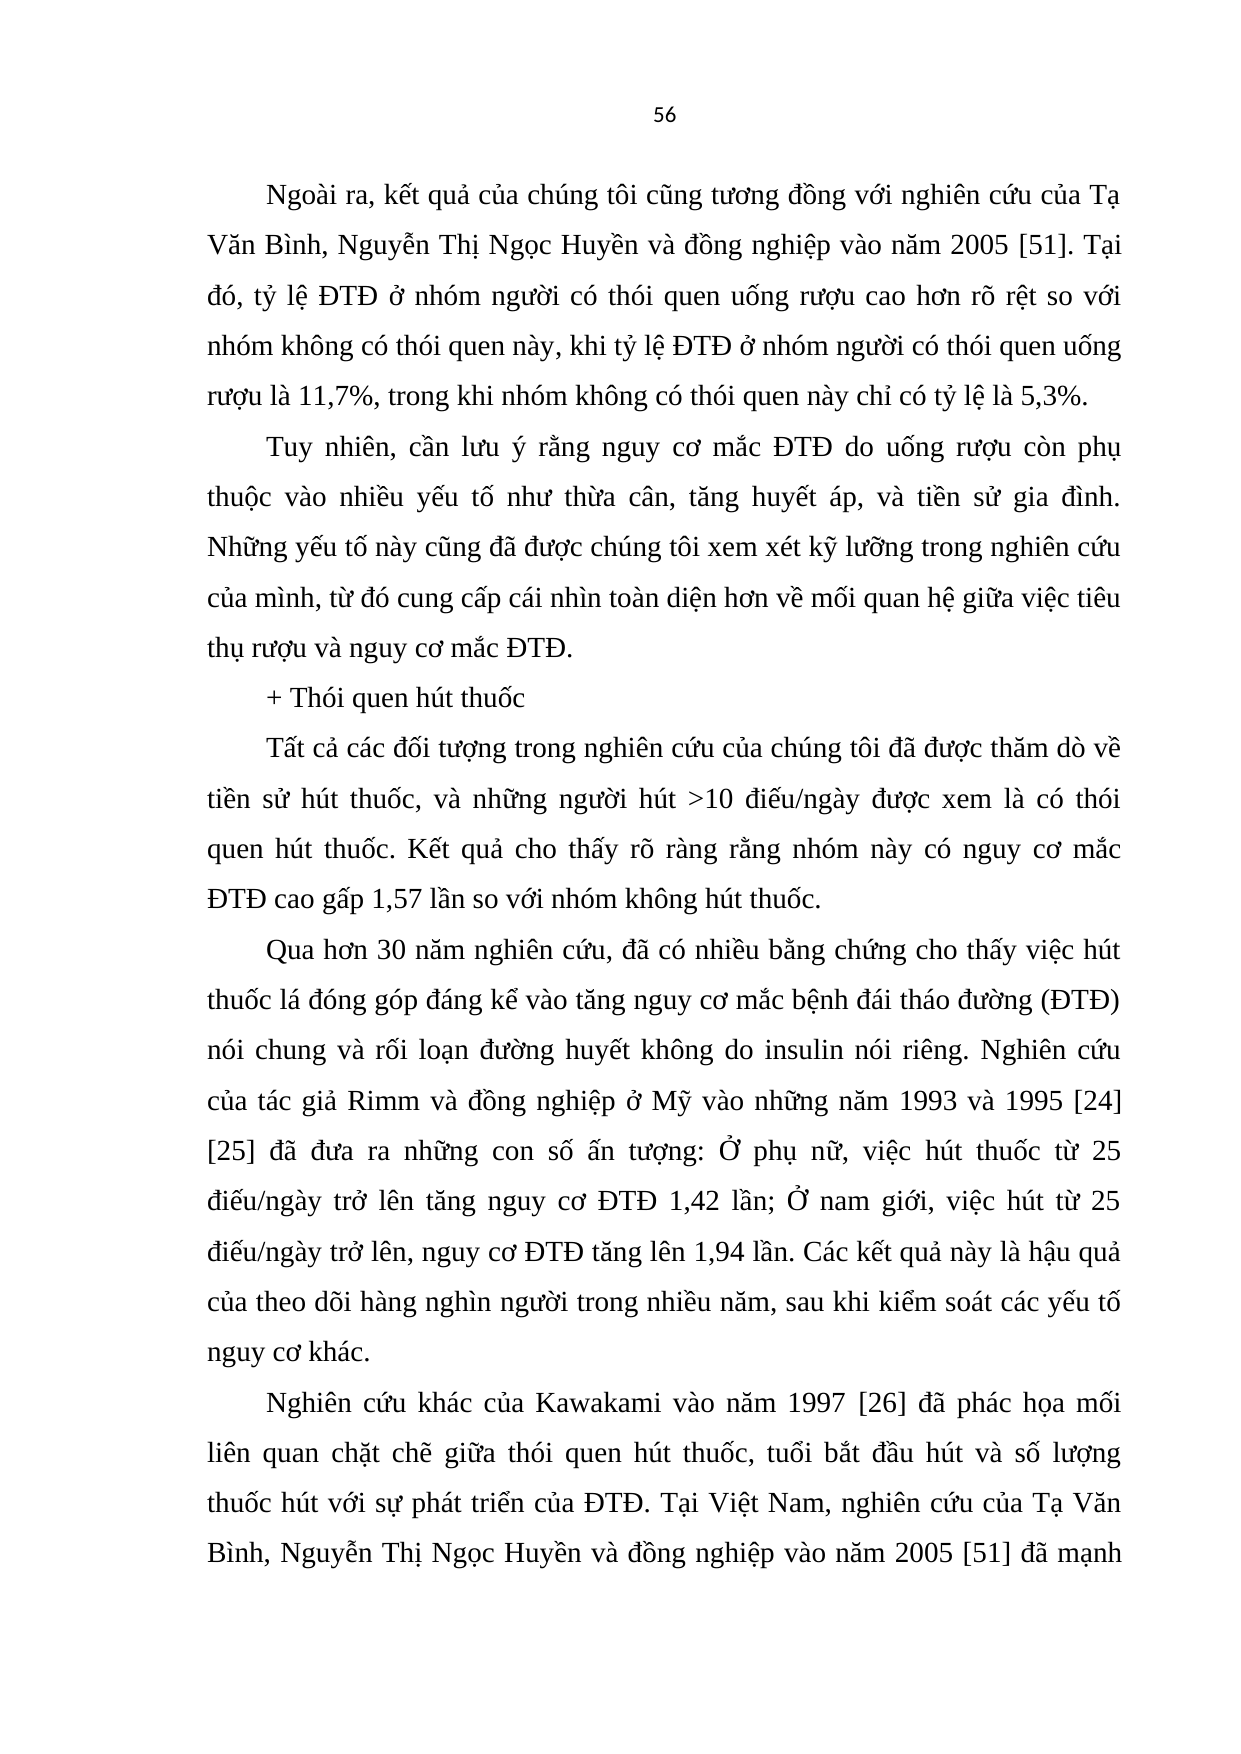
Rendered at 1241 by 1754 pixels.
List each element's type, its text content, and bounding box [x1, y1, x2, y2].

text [207, 1385, 1122, 1569]
text Qua hơn 30 năm nghiên cứu, đã có nhiều bằng chứng cho thấy việc hút thuốc lá đóng góp đáng kể vào tăng nguy cơ mắc bệnh đái tháo đường (ĐTĐ) nói chung và rối loạn đường huyết không do insulin nói riêng. Nghiên cứu của tác giả Rimm và đồng nghiệp ở Mỹ vào những năm 1993 và 1995 [24][25] đã đưa ra những con số ấn tượng: Ở phụ nữ, việc hút thuốc từ 25 điếu/ngày trở lên tăng nguy cơ ĐTĐ 1,42 lần; Ở nam giới, việc hút từ 25 điếu/ngày trở lên, nguy cơ ĐTĐ tăng lên 1,94 lần. Các kết quả này là hậu quả của theo dõi hàng nghìn người trong nhiều năm, sau khi kiểm soát các yếu tố nguy cơ khác. [207, 932, 1122, 1368]
text + Thói quen hút thuốc [207, 680, 1122, 714]
text Tuy nhiên, cần lưu ý rằng nguy cơ mắc ĐTĐ do uống rượu còn phụ thuộc vào nhiều yếu tố như thừa cân, tăng huyết áp, và tiền sử gia đình. Những yếu tố này cũng đã được chúng tôi xem xét kỹ lưỡng trong nghiên cứu của mình, từ đó cung cấp cái nhìn toàn diện hơn về mối quan hệ giữa việc tiêu thụ rượu và nguy cơ mắc ĐTĐ. [207, 429, 1122, 663]
text Tất cả các đối tượng trong nghiên cứu của chúng tôi đã được thăm dò về tiền sử hút thuốc, và những người hút >10 điếu/ngày được xem là có thói quen hút thuốc. Kết quả cho thấy rõ ràng rằng nhóm này có nguy cơ mắc ĐTĐ cao gấp 1,57 lần so với nhóm không hút thuốc. [207, 731, 1122, 915]
text Ngoài ra, kết quả của chúng tôi cũng tương đồng với nghiên cứu của Tạ Văn Bình, Nguyễn Thị Ngọc Huyền và đồng nghiệp vào năm 2005 [51]. Tại đó, tỷ lệ ĐTĐ ở nhóm người có thói quen uống rượu cao hơn rõ rệt so với nhóm không có thói quen này, khi tỷ lệ ĐTĐ ở nhóm người có thói quen uống rượu là 11,7%, trong khi nhóm không có thói quen này chỉ có tỷ lệ là 5,3%. [207, 177, 1122, 412]
